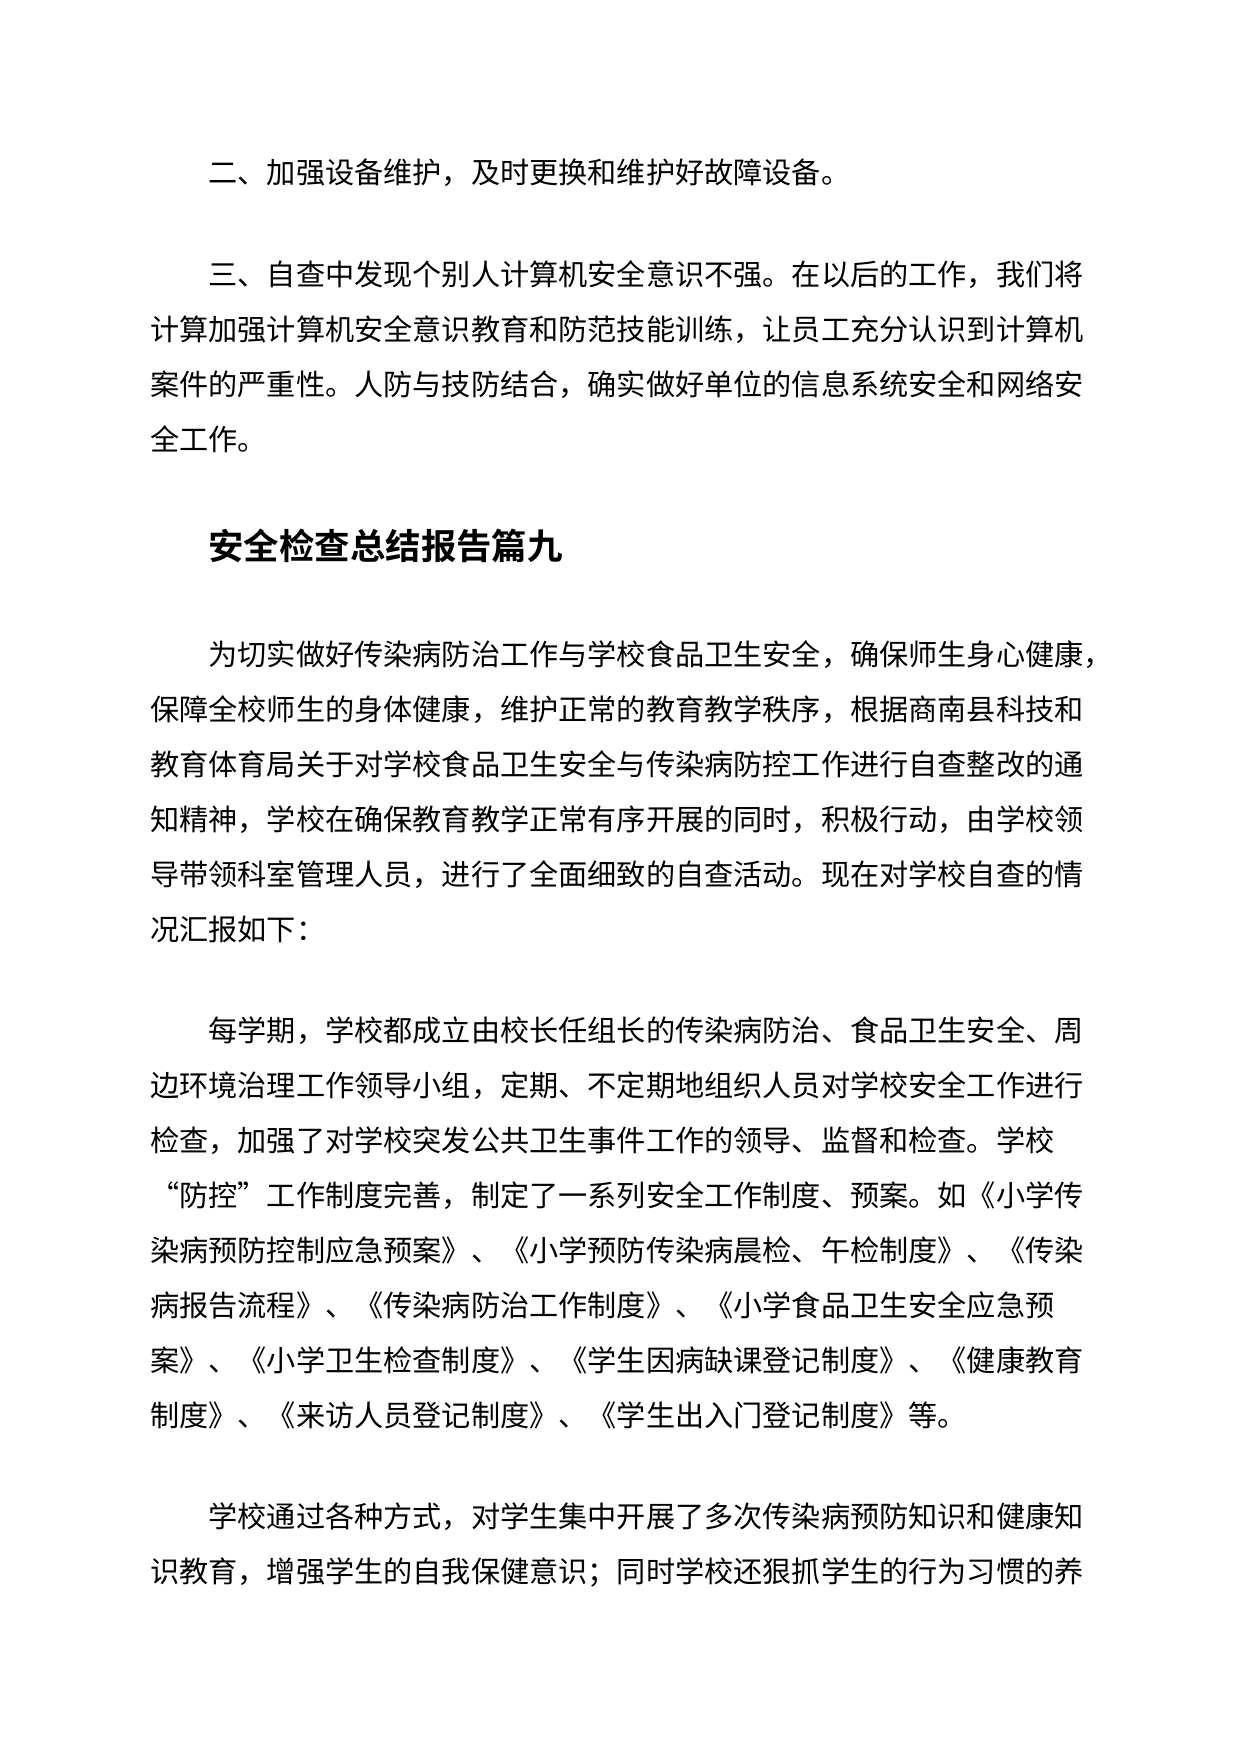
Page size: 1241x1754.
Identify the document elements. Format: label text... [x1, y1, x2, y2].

text 每学期，学校都成立由校长任组长的传染病防治、食品卫生安全、周边环境治理工作领导小组，定期、不定期地组织人员对学校安全工作进行检查，加强了对学校突发公共卫生事件工作的领导、监督和检查。学校“防控”工作制度完善，制定了一系列安全工作制度、预案。如《小学传染病预防控制应急预案》、《小学预防传染病晨检、午检制度》、《传染病报告流程》、《传染病防治工作制度》、《小学食品卫生安全应急预案》、《小学卫生检查制度》、《学生因病缺课登记制度》、《健康教育制度》、《来访人员登记制度》、《学生出入门登记制度》等。 [150, 1008, 1090, 1434]
text 二、加强设备维护，及时更换和维护好故障设备。 [150, 150, 1090, 192]
text 安全检查总结报告篇九 [150, 518, 1090, 569]
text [150, 1494, 1090, 1591]
text 三、自查中发现个别人计算机安全意识不强。在以后的工作，我们将计算加强计算机安全意识教育和防范技能训练，让员工充分认识到计算机案件的严重性。人防与技防结合，确实做好单位的信息系统安全和网络安全工作。 [150, 252, 1090, 459]
text 为切实做好传染病防治工作与学校食品卫生安全，确保师生身心健康，保障全校师生的身体健康，维护正常的教育教学秩序，根据商南县科技和教育体育局关于对学校食品卫生安全与传染病防控工作进行自查整改的通知精神，学校在确保教育教学正常有序开展的同时，积极行动，由学校领导带领科室管理人员，进行了全面细致的自查活动。现在对学校自查的情况汇报如下： [150, 632, 1090, 948]
